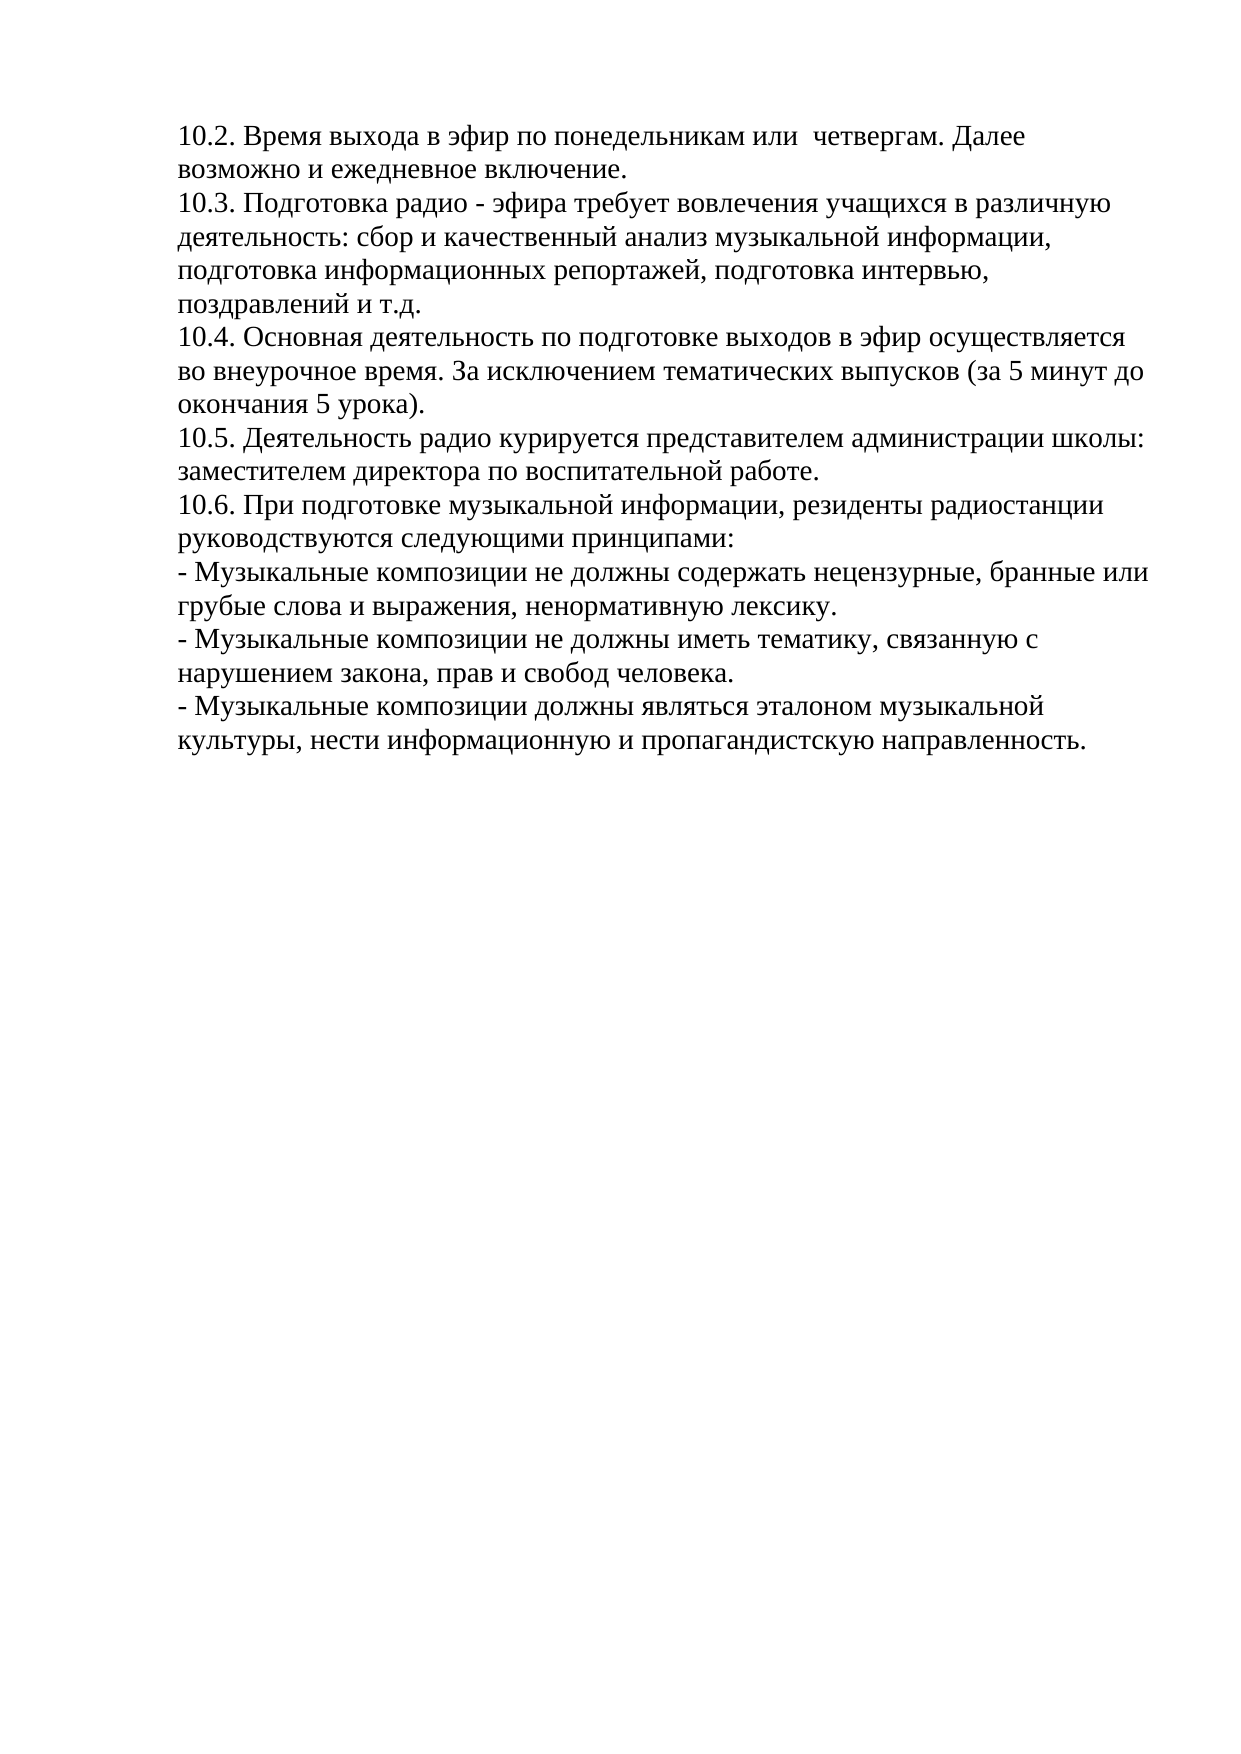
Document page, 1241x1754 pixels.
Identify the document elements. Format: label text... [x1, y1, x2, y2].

text - Музыкальные композиции должны являться эталоном музыкальной культуры, нести информационную и пропагандистскую направленность. [177, 688, 1152, 755]
text 10.5. Деятельность радио курируется представителем администрации школы: заместителем директора по воспитательной работе. [177, 420, 1152, 487]
text 10.2. Время выхода в эфир по понедельникам или четвергам. Далее возможно и ежедневное включение. [177, 118, 1152, 185]
text 10.6. При подготовке музыкальной информации, резиденты радиостанции руководствуются следующими принципами: [177, 487, 1152, 554]
text 10.4. Основная деятельность по подготовке выходов в эфир осуществляется во внеурочное время. За исключением тематических выпусков (за 5 минут до окончания 5 урока). [177, 319, 1152, 420]
text 10.3. Подготовка радио - эфира требует вовлечения учащихся в различную деятельность: сбор и качественный анализ музыкальной информации, подготовка информационных репортажей, подготовка интервью, поздравлений и т.д. [177, 185, 1152, 319]
text - Музыкальные композиции не должны содержать нецензурные, бранные или грубые слова и выражения, ненормативную лексику. [177, 554, 1152, 621]
text - Музыкальные композиции не должны иметь тематику, связанную с нарушением закона, прав и свобод человека. [177, 621, 1152, 688]
